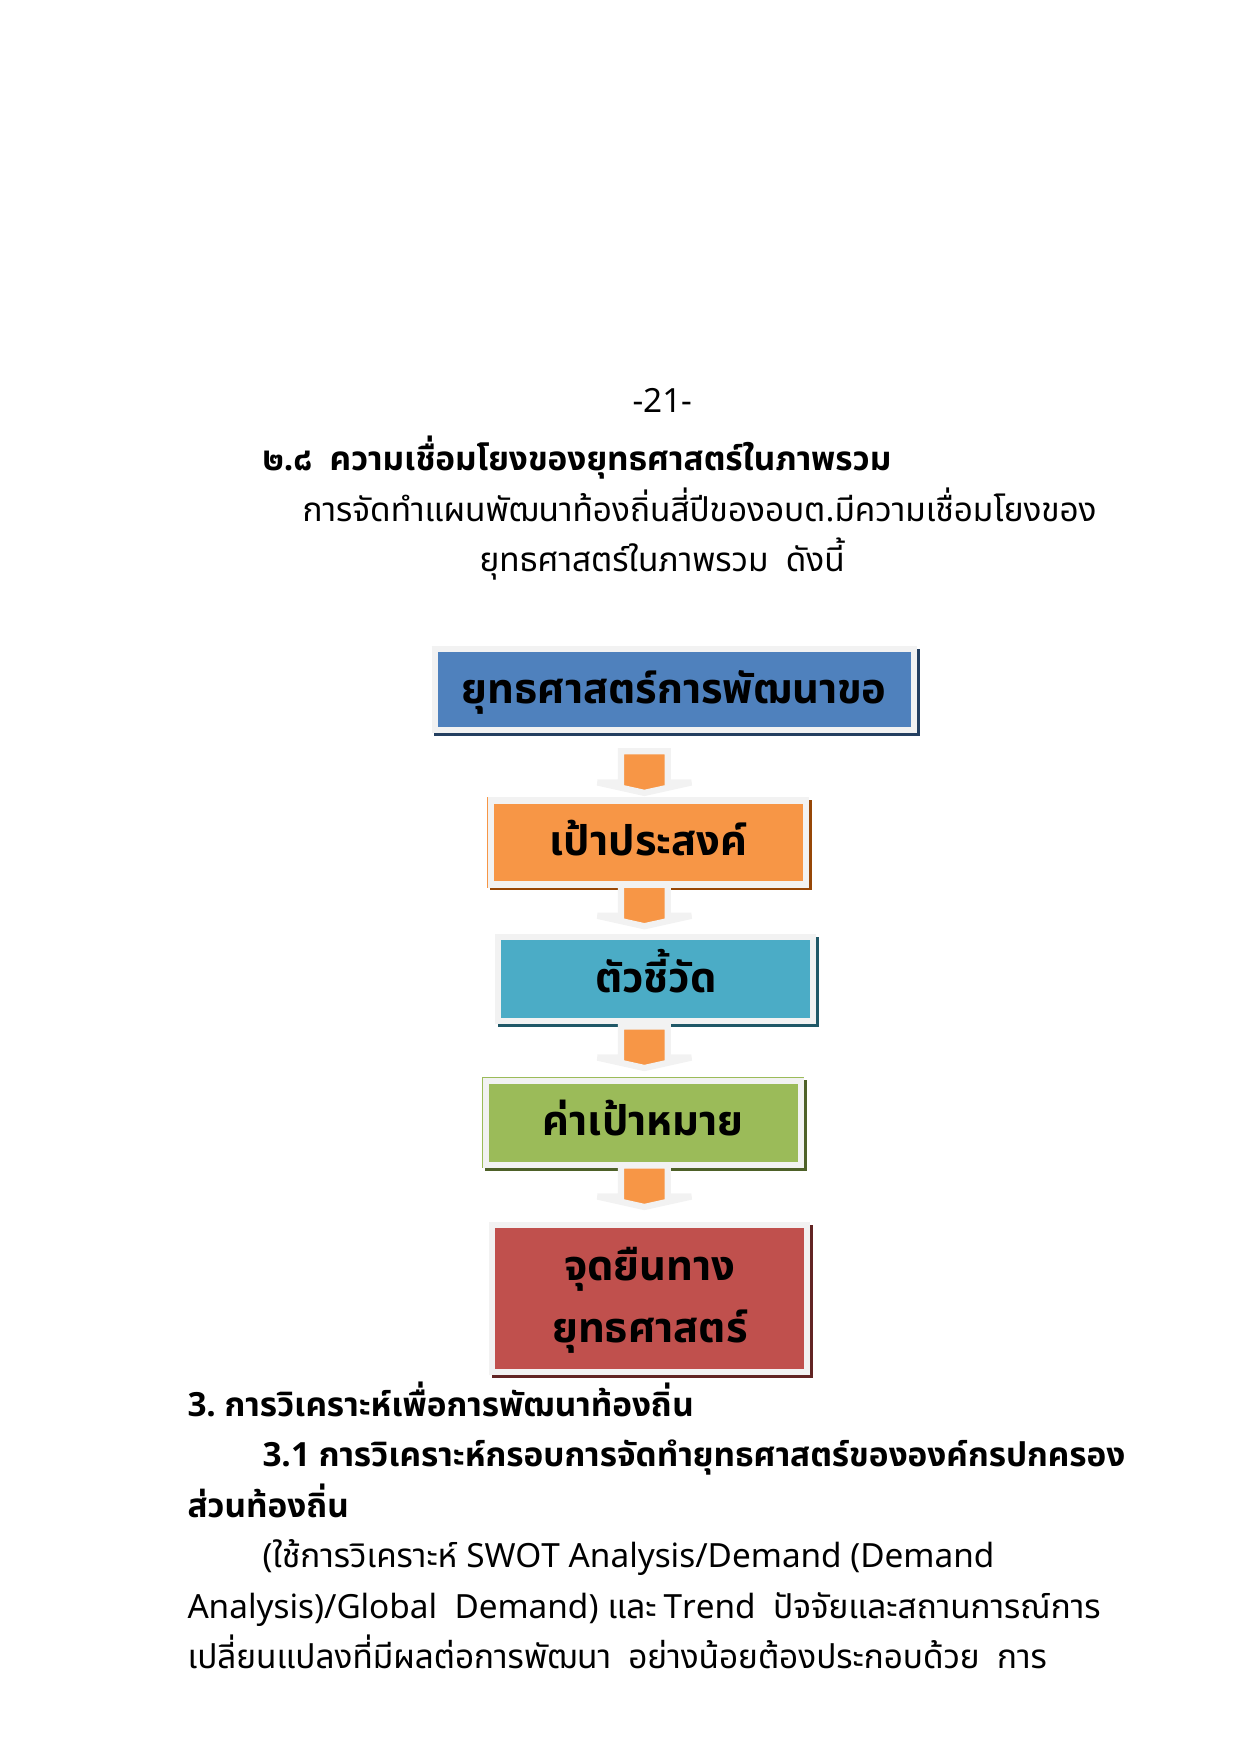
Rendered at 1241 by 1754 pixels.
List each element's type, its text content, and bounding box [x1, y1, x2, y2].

text การจัดทำแผนพัฒนาท้องถิ่นสี่ปีของอบต.มีความเชื่อมโยงของยุทธศาสตร์ในภาพรวม ดังนี้ [187, 486, 1137, 587]
text -21- [187, 377, 1137, 422]
text 3.1 การวิเคราะห์กรอบการจัดทำยุทธศาสตร์ขององค์กรปกครองส่วนท้องถิ่น [187, 1431, 1137, 1532]
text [187, 1532, 1137, 1684]
text 3. การวิเคราะห์เพื่อการพัฒนาท้องถิ่น [187, 1380, 1137, 1431]
text ๒.๘ ความเชื่อมโยงของยุทธศาสตร์ในภาพรวม [187, 435, 1137, 486]
